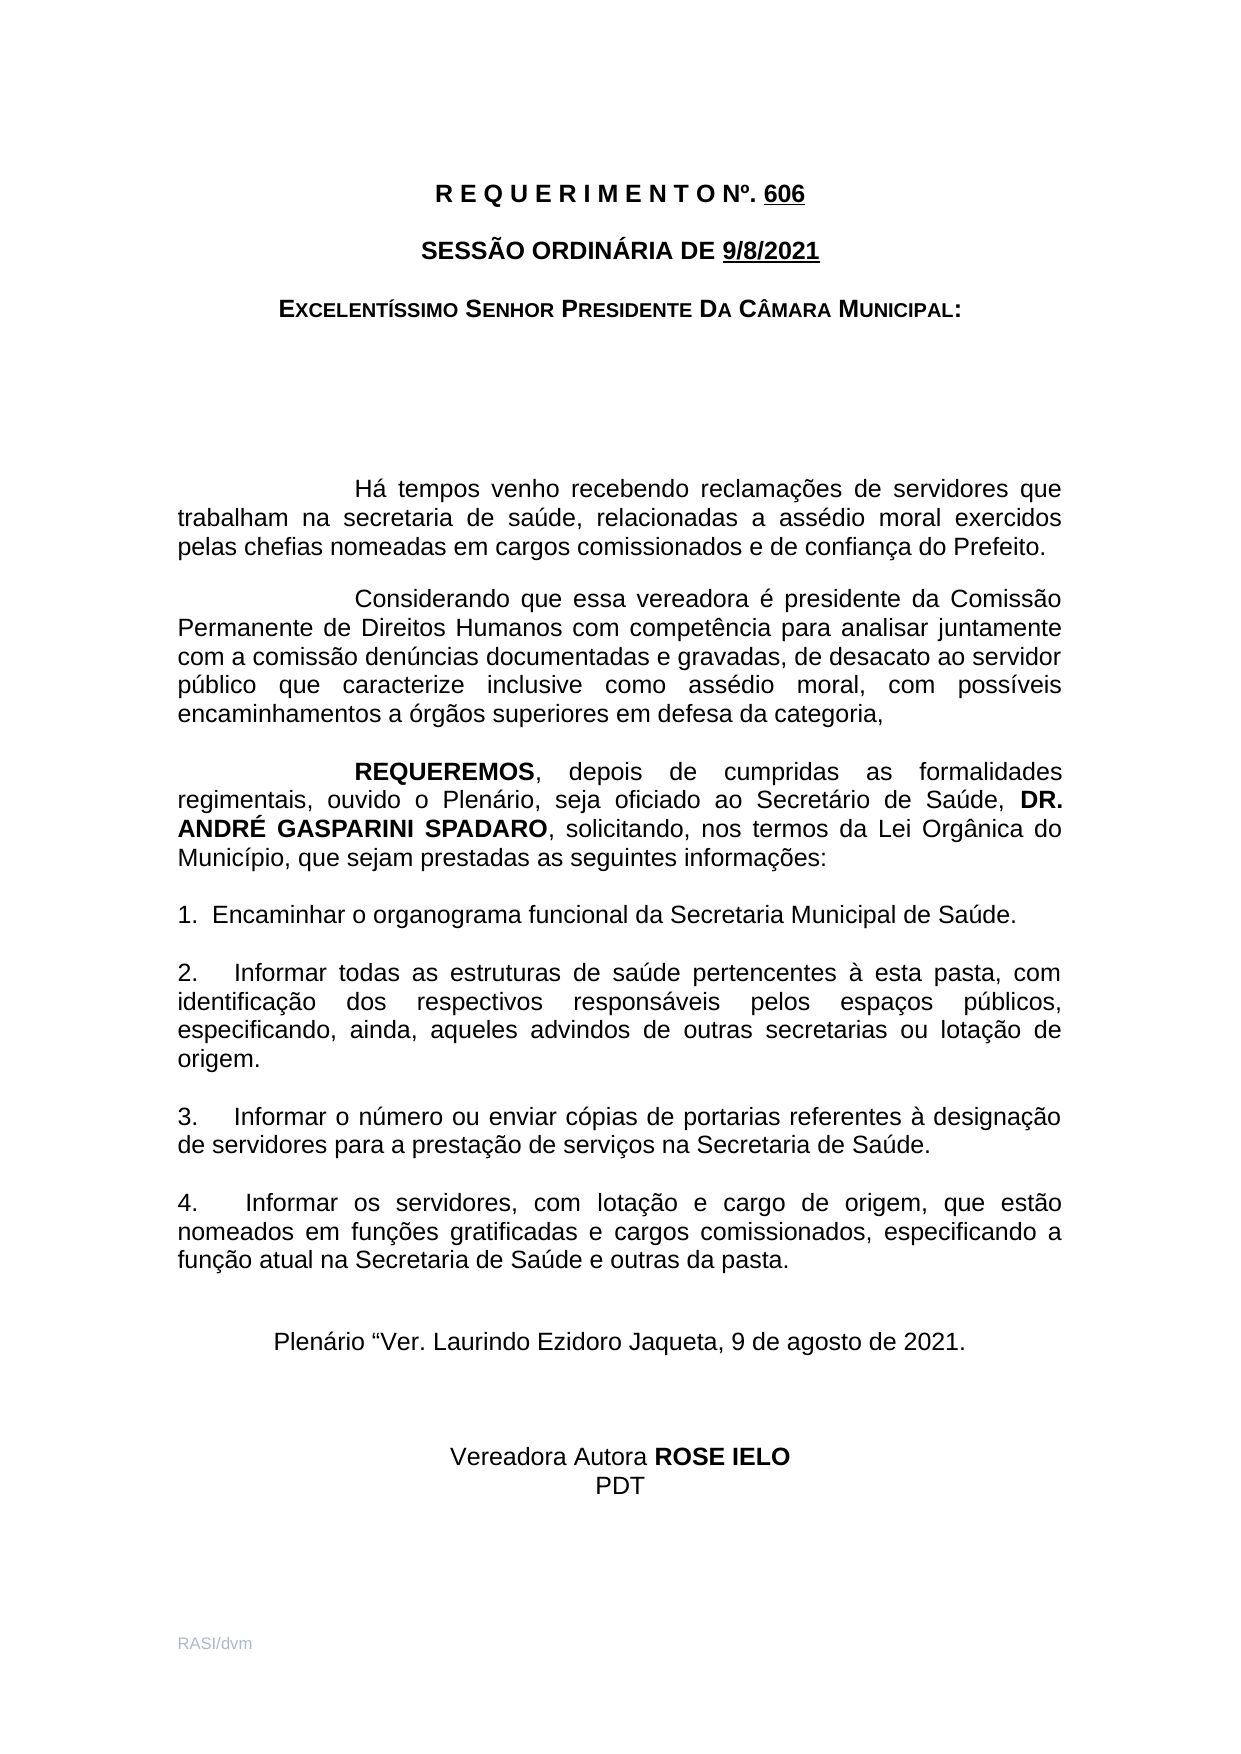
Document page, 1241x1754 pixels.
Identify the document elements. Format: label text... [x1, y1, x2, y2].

text Excelentíssimo Senhor Presidente Da Câmara Municipal: [177, 294, 1063, 322]
text Considerando que essa vereadora é presidente da Comissão Permanente de Direitos Humanos com competência para analisar juntamente com a comissão denúncias documentadas e gravadas, de desacato ao servidor público que caracterize inclusive como assédio moral, com possíveis encaminhamentos a órgãos superiores em defesa da categoria, [177, 584, 1063, 728]
text RASI/dvm [177, 1634, 1063, 1653]
text SESSÃO ORDINÁRIA DE 9/8/2021 [177, 236, 1063, 265]
text REQUEREMOS, depois de cumpridas as formalidades regimentais, ouvido o Plenário, seja oficiado ao Secretário de Saúde, DR. ANDRÉ GASPARINI SPADARO, solicitando, nos termos da Lei Orgânica do Município, que sejam prestadas as seguintes informações: [177, 757, 1063, 872]
text Plenário “Ver. Laurindo Ezidoro Jaqueta, 9 de agosto de 2021. [177, 1327, 1063, 1356]
text 1. Encaminhar o organograma funcional da Secretaria Municipal de Saúde. [177, 901, 1063, 929]
text 2. Informar todas as estruturas de saúde pertencentes à esta pasta, com identificação dos respectivos responsáveis pelos espaços públicos, especificando, ainda, aqueles advindos de outras secretarias ou lotação de origem. [177, 958, 1063, 1073]
text Há tempos venho recebendo reclamações de servidores que trabalham na secretaria de saúde, relacionadas a assédio moral exercidos pelas chefias nomeadas em cargos comissionados e de confiança do Prefeito. [177, 474, 1063, 560]
text PDT [177, 1471, 1063, 1499]
text Vereadora Autora ROSE IELO [177, 1442, 1063, 1471]
text 4. Informar os servidores, com lotação e cargo de origem, que estão nomeados em funções gratificadas e cargos comissionados, especificando a função atual na Secretaria de Saúde e outras da pasta. [177, 1188, 1063, 1274]
text 3. Informar o número ou enviar cópias de portarias referentes à designação de servidores para a prestação de serviços na Secretaria de Saúde. [177, 1102, 1063, 1159]
text R E Q U E R I M E N T O Nº. 606 [177, 179, 1063, 207]
